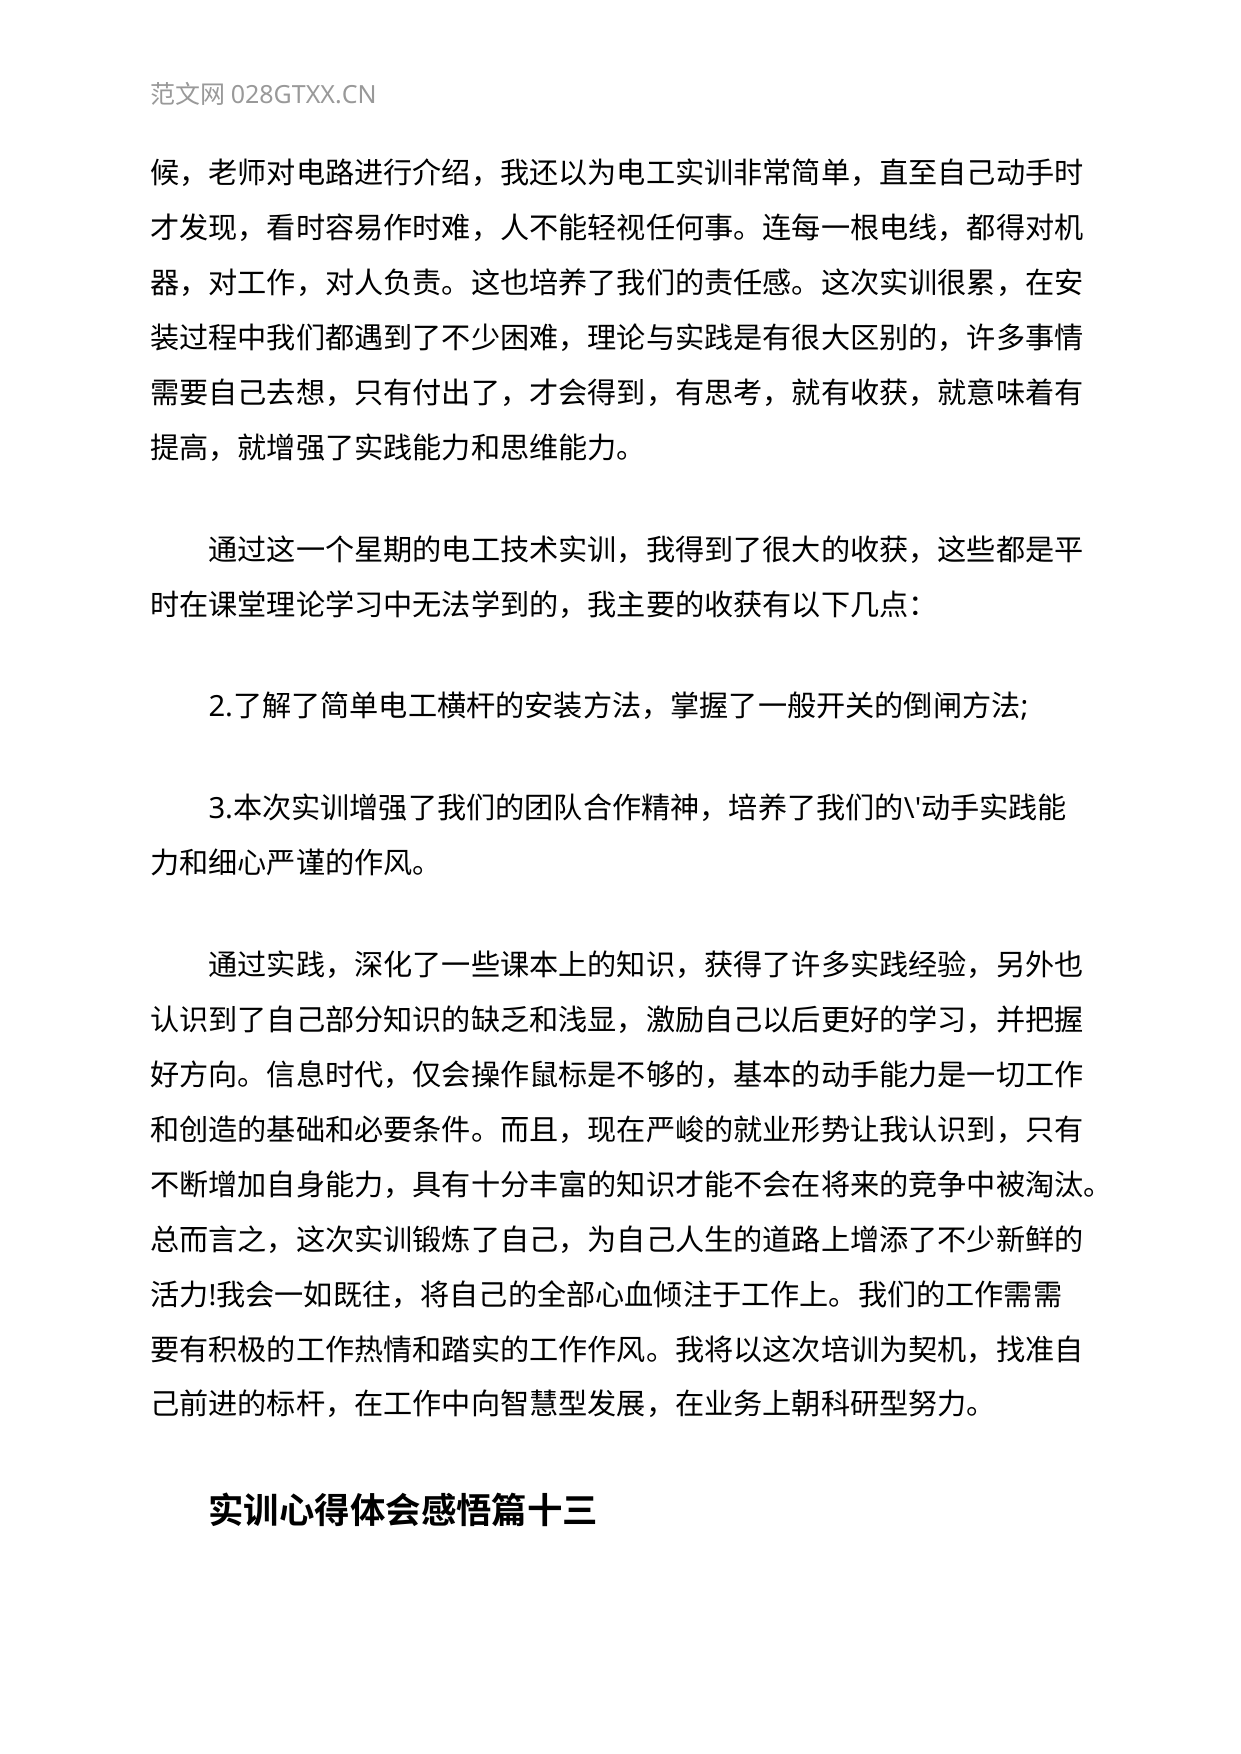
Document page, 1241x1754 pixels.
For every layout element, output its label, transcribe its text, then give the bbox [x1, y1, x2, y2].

text 实训心得体会感悟篇十三 [150, 1483, 1090, 1534]
text 2.了解了简单电工横杆的安装方法，掌握了一般开关的倒闸方法; [150, 683, 1090, 725]
text 通过实践，深化了一些课本上的知识，获得了许多实践经验，另外也认识到了自己部分知识的缺乏和浅显，激励自己以后更好的学习，并把握好方向。信息时代，仅会操作鼠标是不够的，基本的动手能力是一切工作和创造的基础和必要条件。而且，现在严峻的就业形势让我认识到，只有不断增加自身能力，具有十分丰富的知识才能不会在将来的竞争中被淘汰。总而言之，这次实训锻炼了自己，为自己人生的道路上增添了不少新鲜的活力!我会一如既往，将自己的全部心血倾注于工作上。我们的工作需需要有积极的工作热情和踏实的工作作风。我将以这次培训为契机，找准自己前进的标杆，在工作中向智慧型发展，在业务上朝科研型努力。 [150, 942, 1090, 1423]
text 通过这一个星期的电工技术实训，我得到了很大的收获，这些都是平时在课堂理论学习中无法学到的，我主要的收获有以下几点： [150, 526, 1090, 623]
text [150, 150, 1090, 467]
text 3.本次实训增强了我们的团队合作精神，培养了我们的\'动手实践能力和细心严谨的作风。 [150, 785, 1090, 882]
